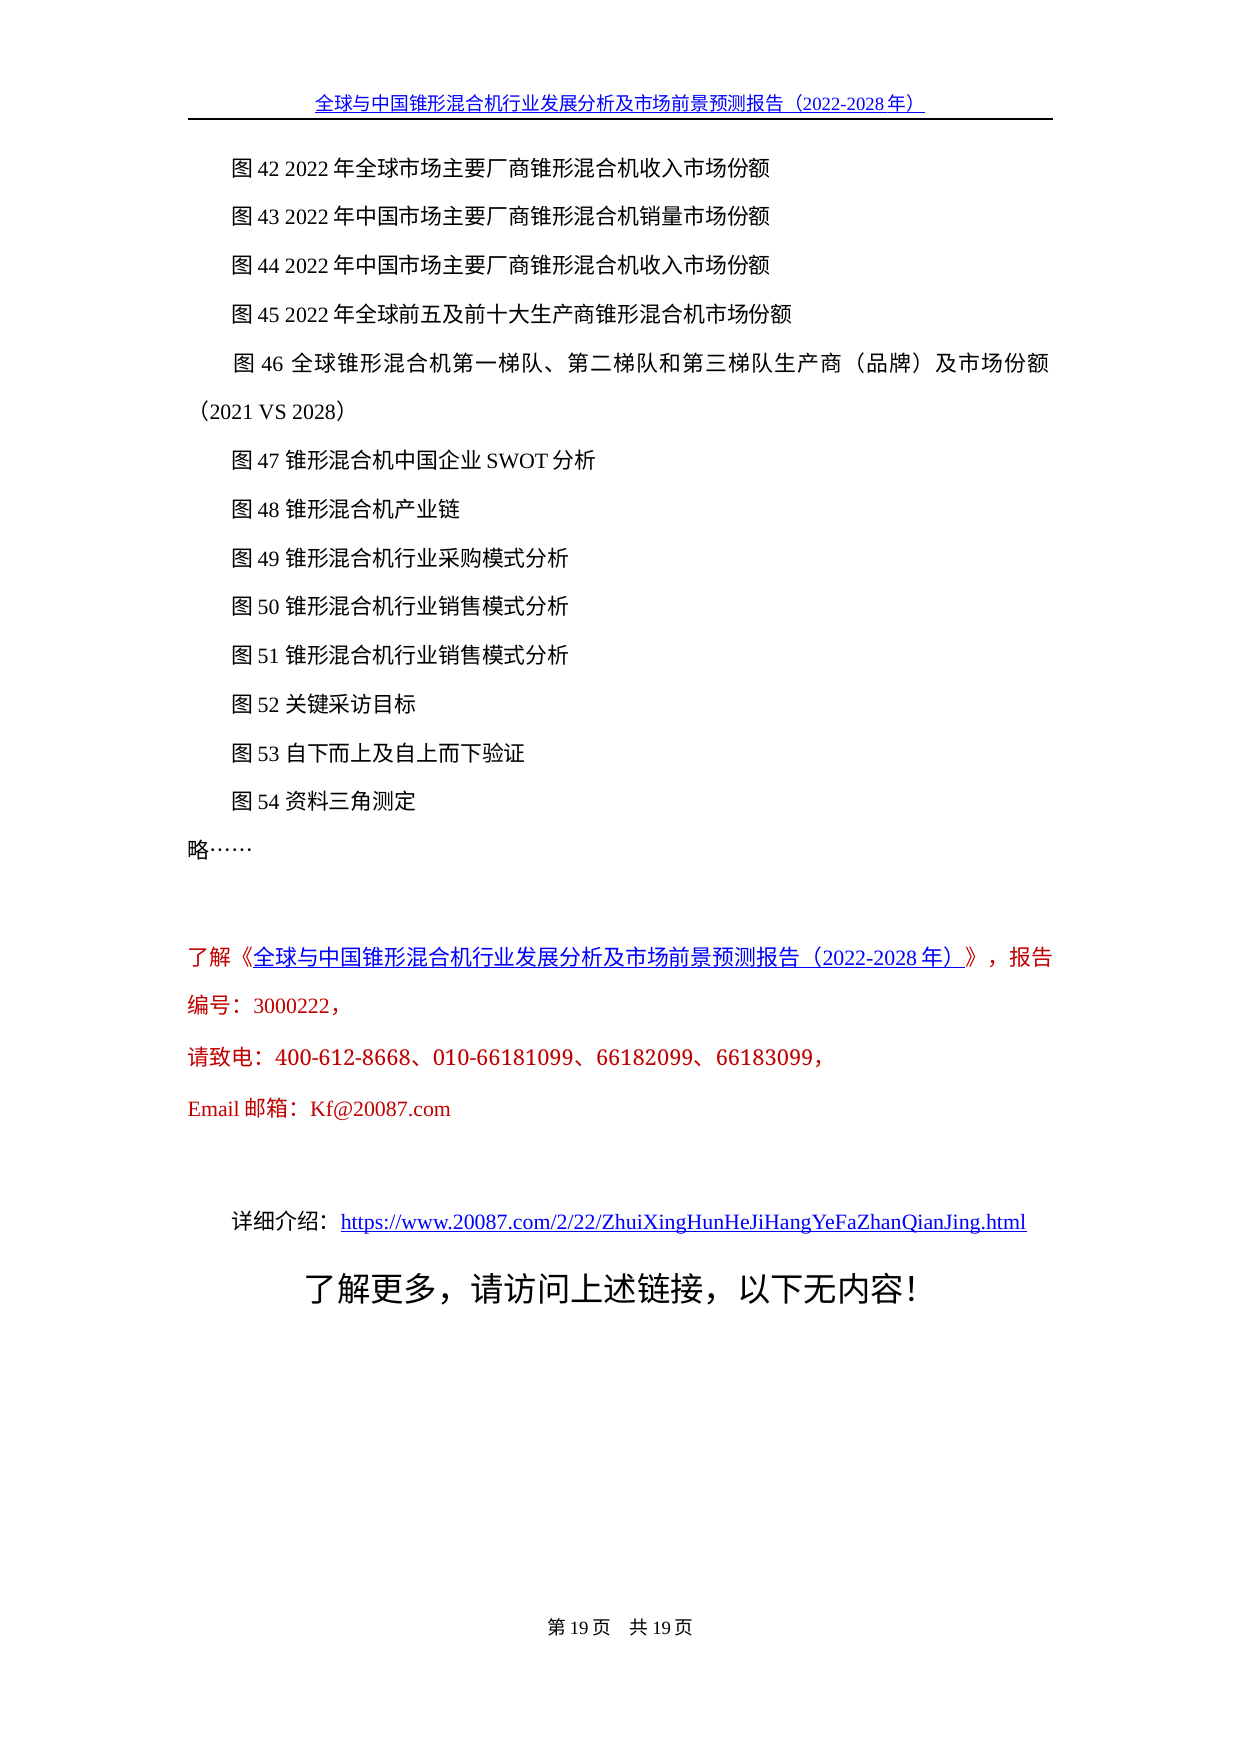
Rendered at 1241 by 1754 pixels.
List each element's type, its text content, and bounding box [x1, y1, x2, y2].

text Email邮箱：Kf@20087.com [187, 1091, 1053, 1123]
text 详细介绍：https://www.20087.com/2/22/ZhuiXingHunHeJiHangYeFaZhanQianJing.html [187, 1204, 1053, 1236]
text 请致电：400-612-8668、010-66181099、66182099、66183099， [187, 1039, 1053, 1072]
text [187, 150, 1053, 865]
text 了解《全球与中国锥形混合机行业发展分析及市场前景预测报告（2022-2028年）》，报告编号：3000222， [187, 939, 1053, 1020]
title 了解更多，请访问上述链接，以下无内容！ [187, 1254, 1053, 1319]
